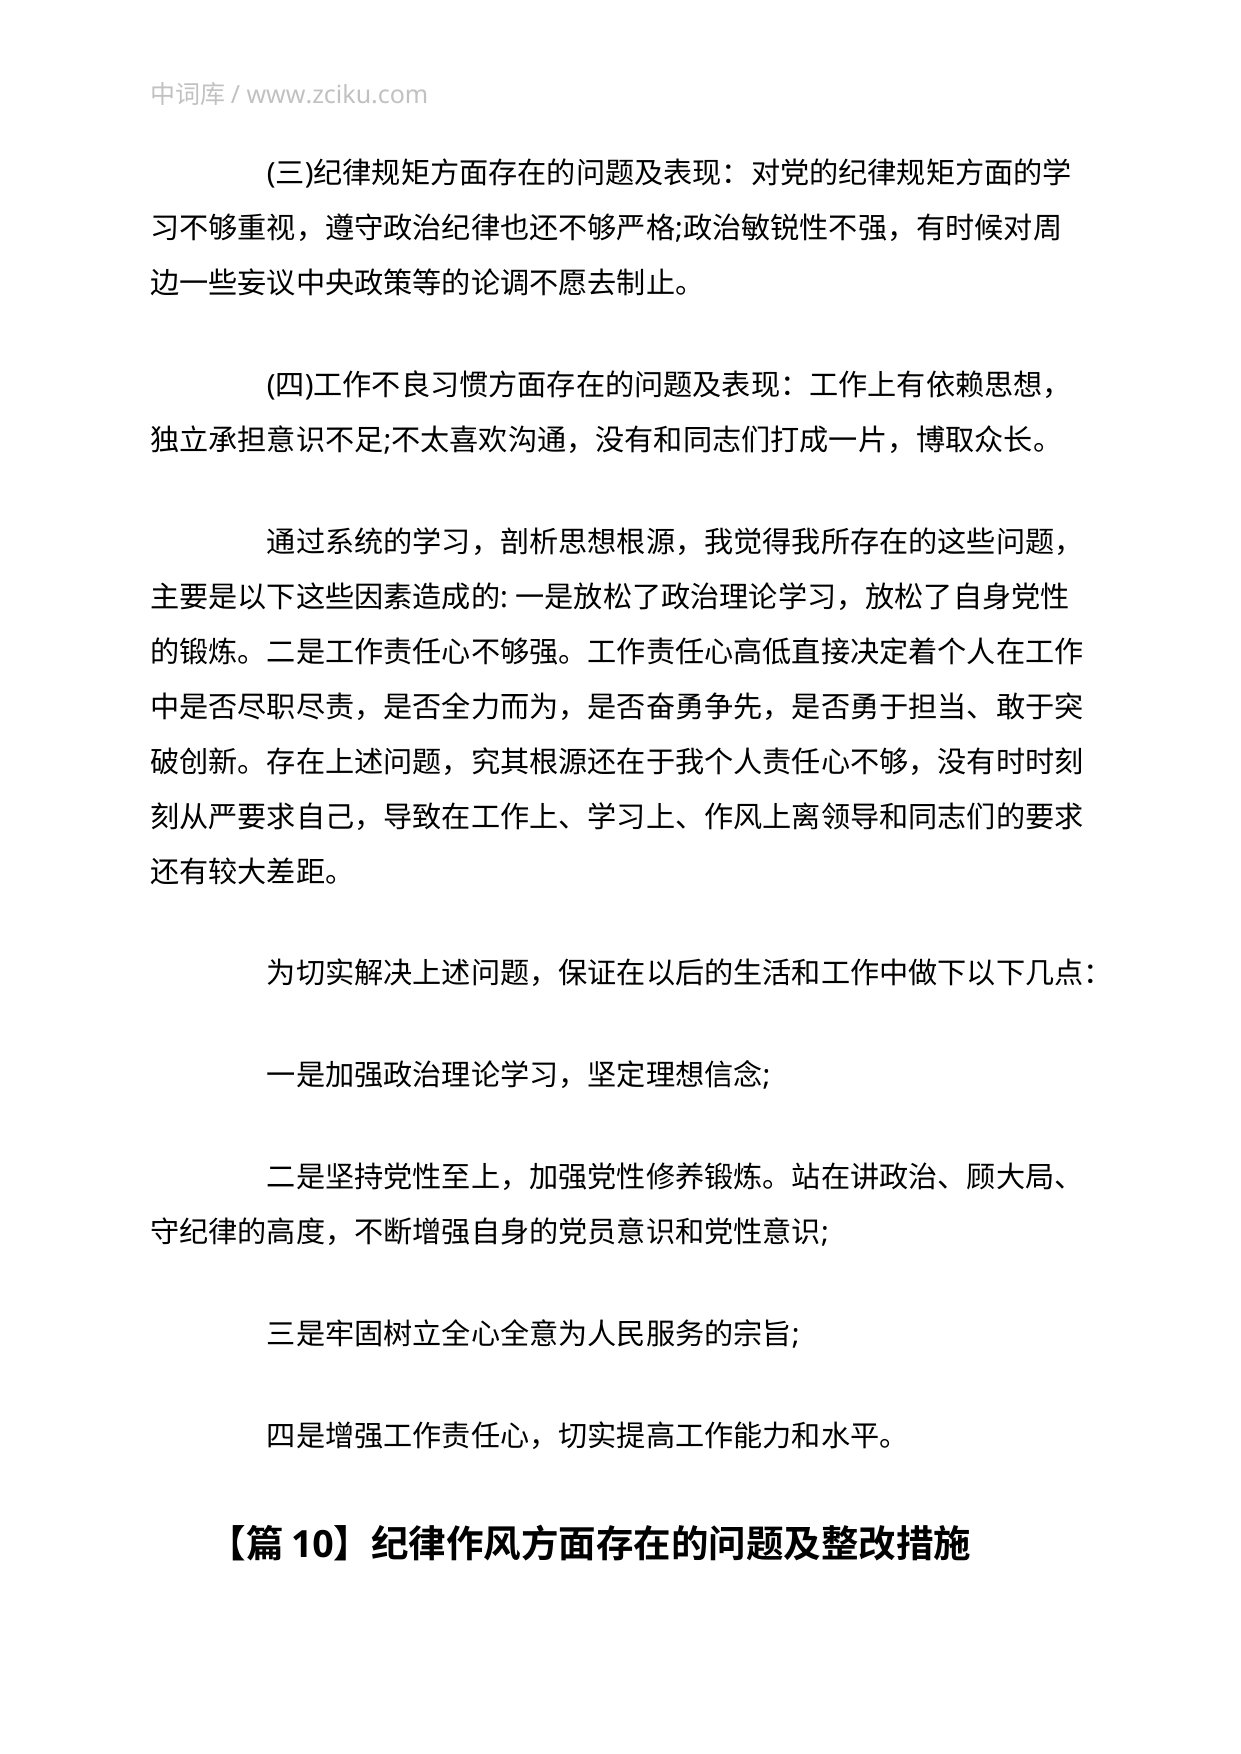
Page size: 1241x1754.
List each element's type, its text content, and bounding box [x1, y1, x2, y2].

text 为切实解决上述问题，保证在以后的生活和工作中做下以下几点： [150, 950, 1090, 992]
text 四是增强工作责任心，切实提高工作能力和水平。 [150, 1413, 1090, 1455]
text 二是坚持党性至上，加强党性修养锻炼。站在讲政治、顾大局、守纪律的高度，不断增强自身的党员意识和党性意识; [150, 1154, 1090, 1251]
text 三是牢固树立全心全意为人民服务的宗旨; [150, 1311, 1090, 1353]
text (四)工作不良习惯方面存在的问题及表现：工作上有依赖思想，独立承担意识不足;不太喜欢沟通，没有和同志们打成一片，博取众长。 [150, 362, 1090, 459]
text 一是加强政治理论学习，坚定理想信念; [150, 1052, 1090, 1094]
text (三)纪律规矩方面存在的问题及表现：对党的纪律规矩方面的学习不够重视，遵守政治纪律也还不够严格;政治敏锐性不强，有时候对周边一些妄议中央政策等的论调不愿去制止。 [150, 150, 1090, 302]
text 通过系统的学习，剖析思想根源，我觉得我所存在的这些问题，主要是以下这些因素造成的: 一是放松了政治理论学习，放松了自身党性的锻炼。二是工作责任心不够强。工作责任心高低直接决定着个人在工作中是否尽职尽责，是否全力而为，是否奋勇争先，是否勇于担当、敢于突破创新。存在上述问题，究其根源还在于我个人责任心不够，没有时时刻刻从严要求自己，导致在工作上、学习上、作风上离领导和同志们的要求还有较大差距。 [150, 519, 1090, 891]
text 【篇10】纪律作风方面存在的问题及整改措施 [150, 1514, 1090, 1569]
